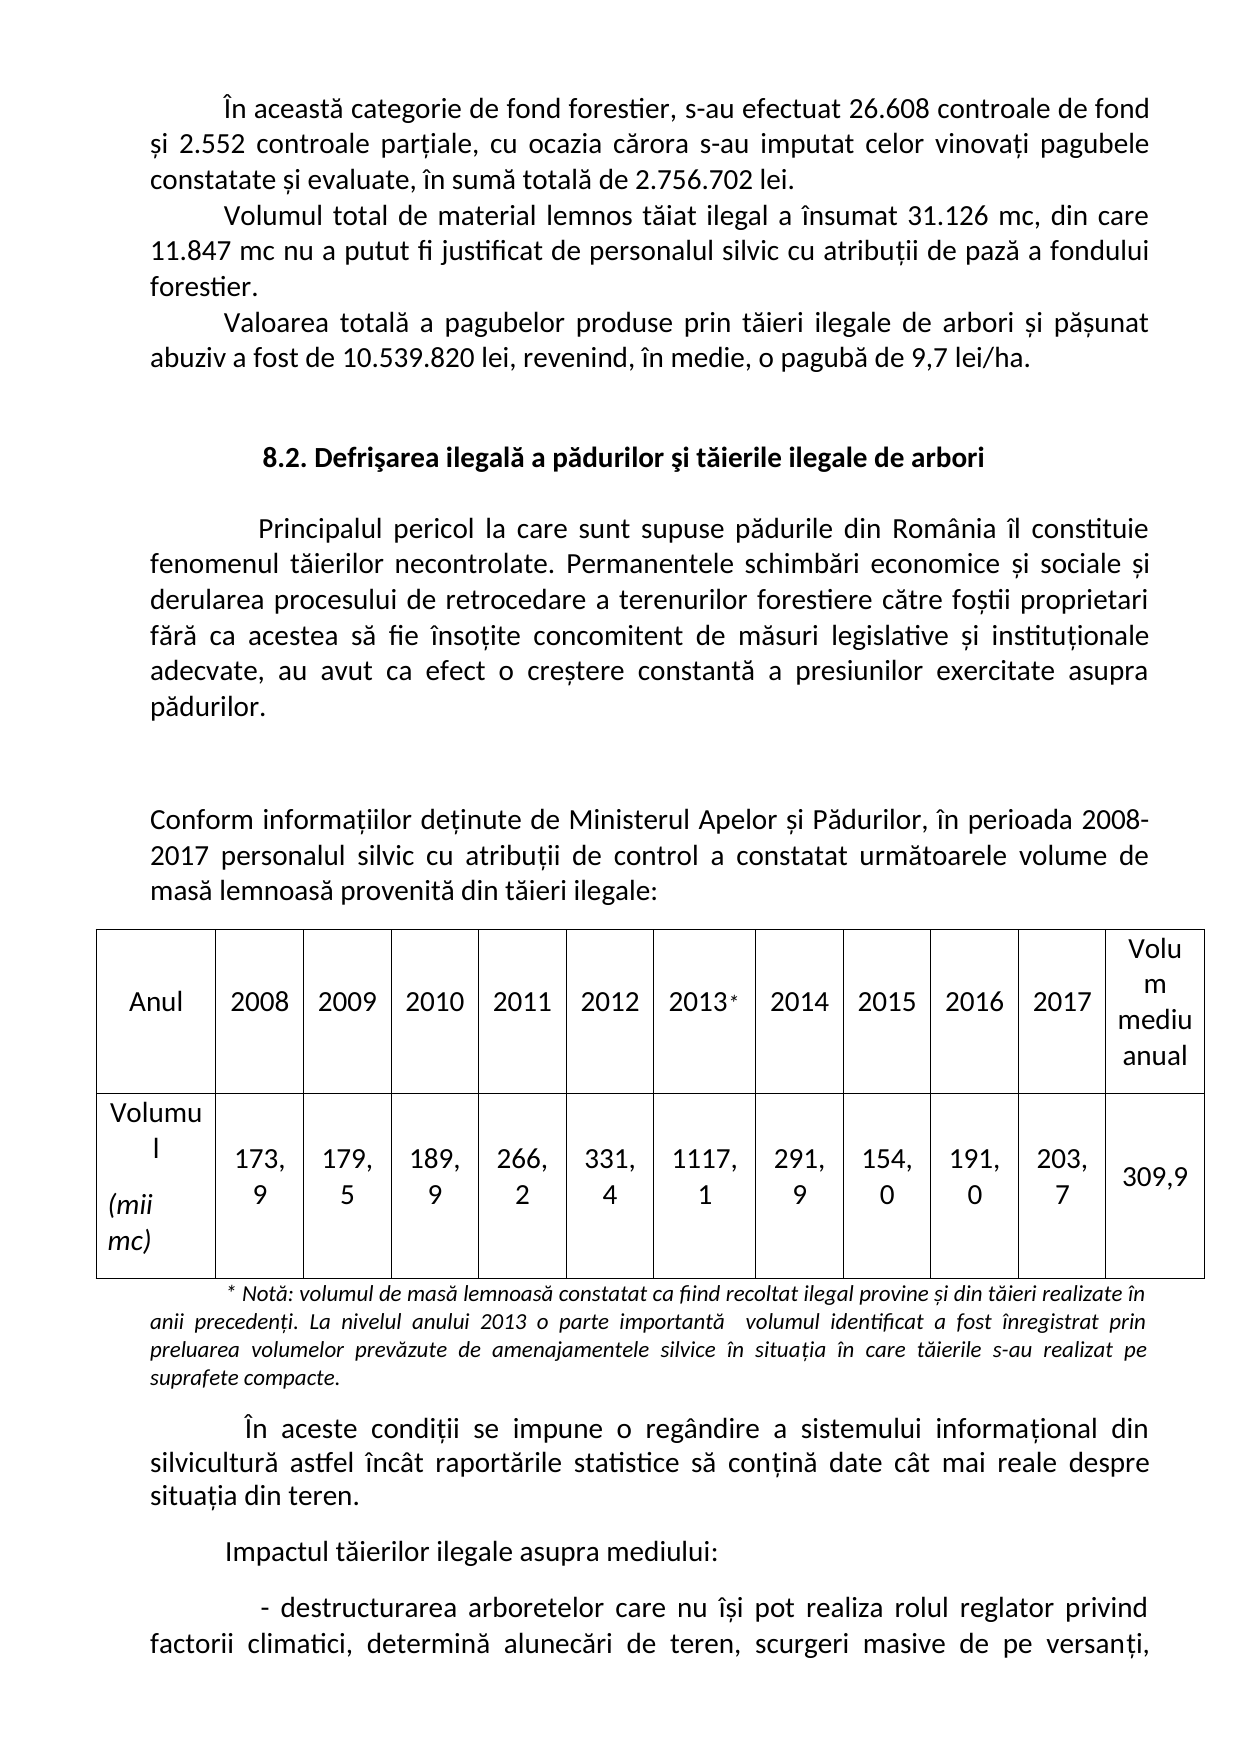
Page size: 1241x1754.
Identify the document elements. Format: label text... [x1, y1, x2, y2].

text În aceste condiţii se impune o regândire a sistemului informaţional din silvicultură astfel încât raportările statistice să conţină date cât mai reale despre situația din teren. [150, 1412, 1150, 1512]
table_header 2008 [216, 930, 303, 1093]
text Valoarea totală a pagubelor produse prin tăieri ilegale de arbori şi păşunat abuziv a fost de 10.539.820 lei, revenind, în medie, o pagubă de 9,7 lei/ha. [150, 304, 1150, 375]
table_cell 179,5 [304, 1094, 391, 1278]
table_cell 291,9 [756, 1094, 843, 1278]
table_cell 154,0 [844, 1094, 930, 1278]
table_header 2012 [567, 930, 653, 1093]
table_header 2016 [931, 930, 1018, 1093]
table_header Anul [97, 930, 215, 1093]
text Conform informaţiilor deţinute de Ministerul Apelor şi Pădurilor, în perioada 2008-2017 personalul silvic cu atribuţii de control a constatat următoarele volume de masă lemnoasă provenită din tăieri ilegale: [150, 801, 1150, 908]
table_cell 189,9 [392, 1094, 478, 1278]
table_header 2009 [304, 930, 391, 1093]
text Volumul total de material lemnos tăiat ilegal a însumat 31.126 mc, din care 11.847 mc nu a putut fi justificat de personalul silvic cu atribuţii de pază a fondului forestier. [150, 197, 1150, 304]
table_cell 266,2 [479, 1094, 566, 1278]
table_header 2014 [756, 930, 843, 1093]
text Principalul pericol la care sunt supuse pădurile din România îl constituie fenomenul tăierilor necontrolate. Permanentele schimbări economice și sociale şi derularea procesului de retrocedare a terenurilor forestiere către foştii proprietari fără ca acestea să fie însoţite concomitent de măsuri legislative şi instituţionale adecvate, au avut ca efect o creştere constantă a presiunilor exercitate asupra pădurilor. [150, 510, 1150, 724]
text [150, 1589, 1150, 1661]
table_header 2013* [654, 930, 755, 1093]
table_cell 331,4 [567, 1094, 653, 1278]
table_header 2010 [392, 930, 478, 1093]
table_cell 1117,1 [654, 1094, 755, 1278]
table_header 2015 [844, 930, 930, 1093]
table_header 2017 [1019, 930, 1105, 1093]
text Impactul tăierilor ilegale asupra mediului: [150, 1533, 1150, 1569]
table_cell 191,0 [931, 1094, 1018, 1278]
table_cell 203,7 [1019, 1094, 1105, 1278]
table_header Volum mediu anual [1106, 930, 1204, 1093]
table_cell Volumul (mii mc) [97, 1094, 215, 1278]
table_cell 309,9 [1106, 1094, 1204, 1278]
table_cell 173,9 [216, 1094, 303, 1278]
text * Notă: volumul de masă lemnoasă constatat ca fiind recoltat ilegal provine şi din tăieri realizate în anii precedenţi. La nivelul anului 2013 o parte importantă volumul identificat a fost înregistrat prin preluarea volumelor prevăzute de amenajamentele silvice în situaţia în care tăierile s-au realizat pe suprafete compacte. [150, 1279, 1150, 1391]
list 8.2. Defrişarea ilegală a pădurilor şi tăierile ilegale de arbori [262, 439, 1150, 474]
text În această categorie de fond forestier, s-au efectuat 26.608 controale de fond şi 2.552 controale parţiale, cu ocazia cărora s-au imputat celor vinovați pagubele constatate și evaluate, în sumă totală de 2.756.702 lei. [150, 90, 1150, 197]
table_header 2011 [479, 930, 566, 1093]
